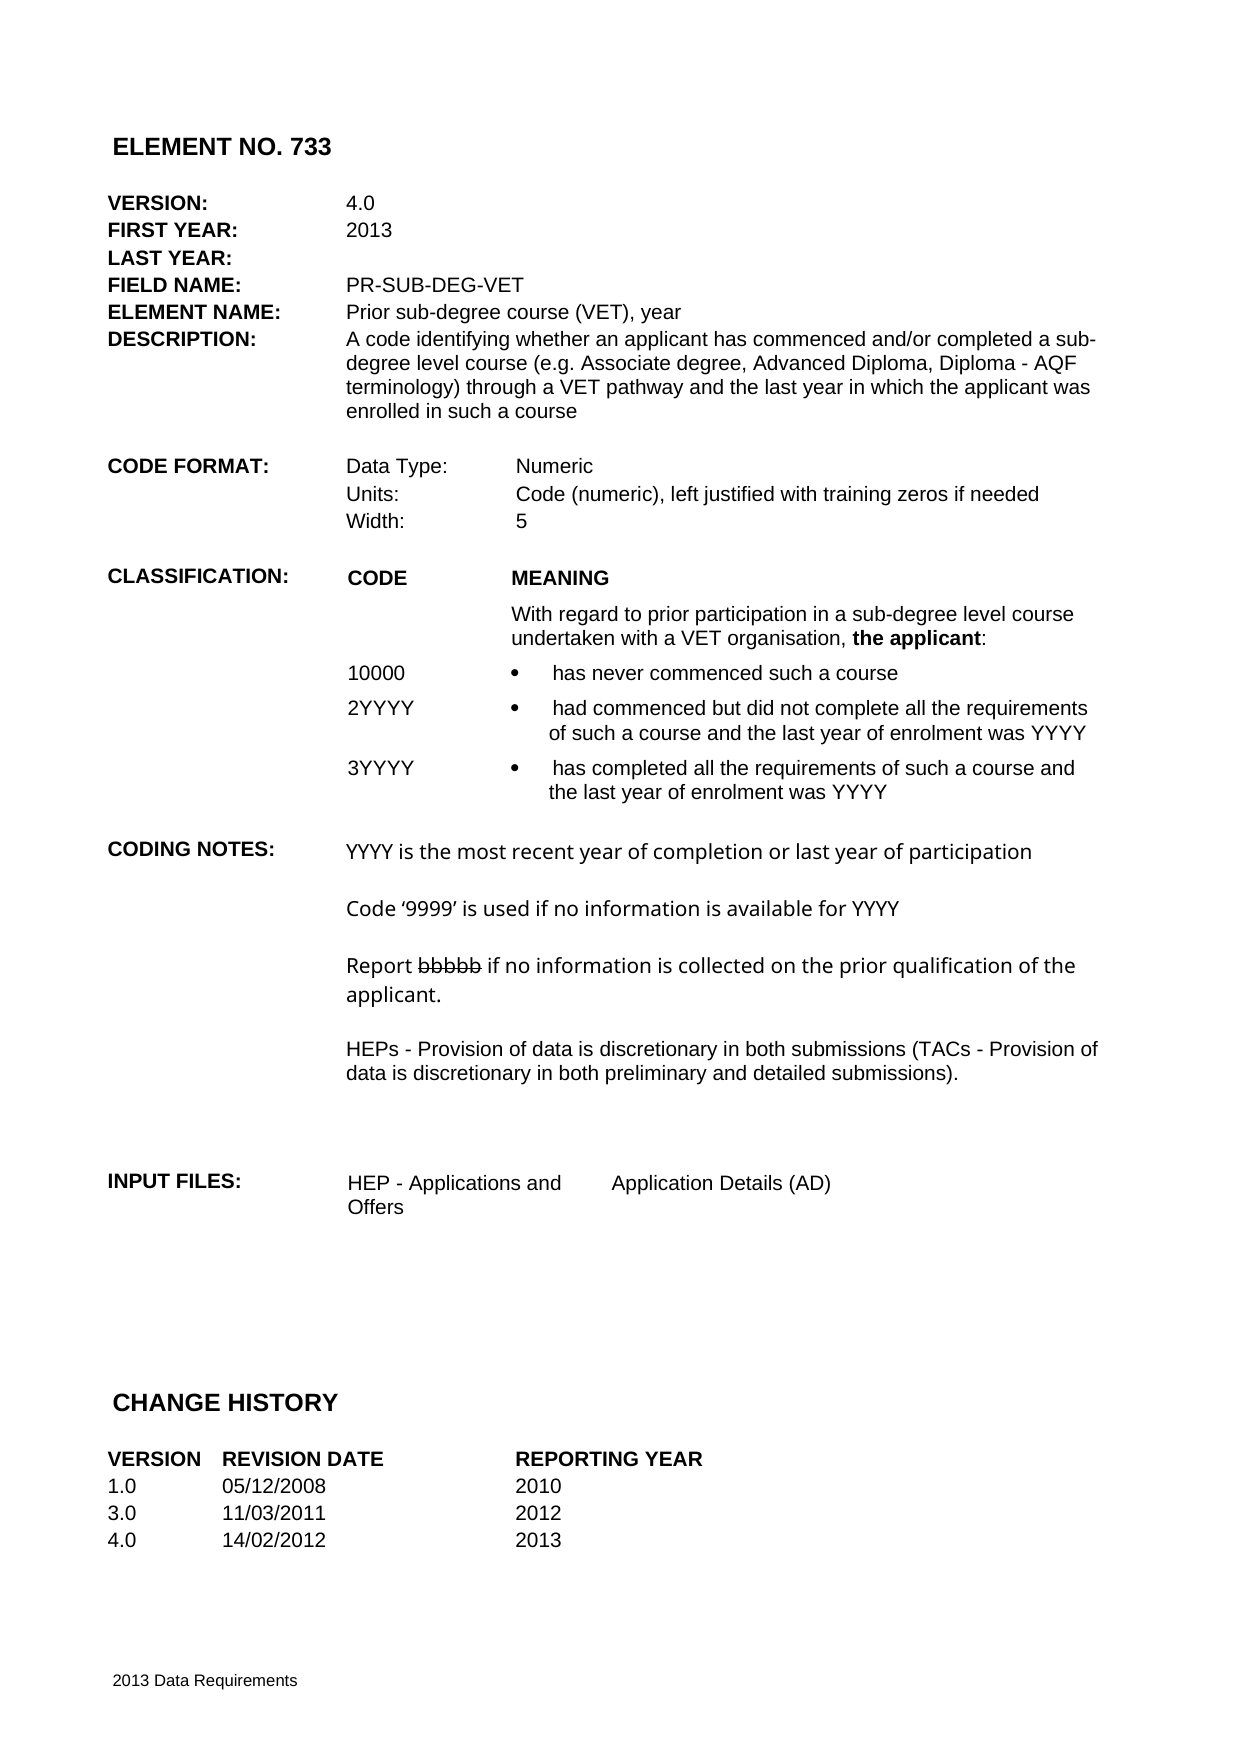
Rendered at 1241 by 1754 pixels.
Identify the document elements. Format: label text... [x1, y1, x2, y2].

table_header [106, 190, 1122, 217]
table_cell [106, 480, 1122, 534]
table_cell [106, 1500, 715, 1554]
text CHANGE HISTORY [112, 1388, 1128, 1417]
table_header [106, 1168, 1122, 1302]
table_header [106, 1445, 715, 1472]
subtitle ELEMENT NO. 733 [112, 132, 1128, 161]
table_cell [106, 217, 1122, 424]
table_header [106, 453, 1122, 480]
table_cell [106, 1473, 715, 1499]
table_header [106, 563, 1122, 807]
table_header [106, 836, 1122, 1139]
